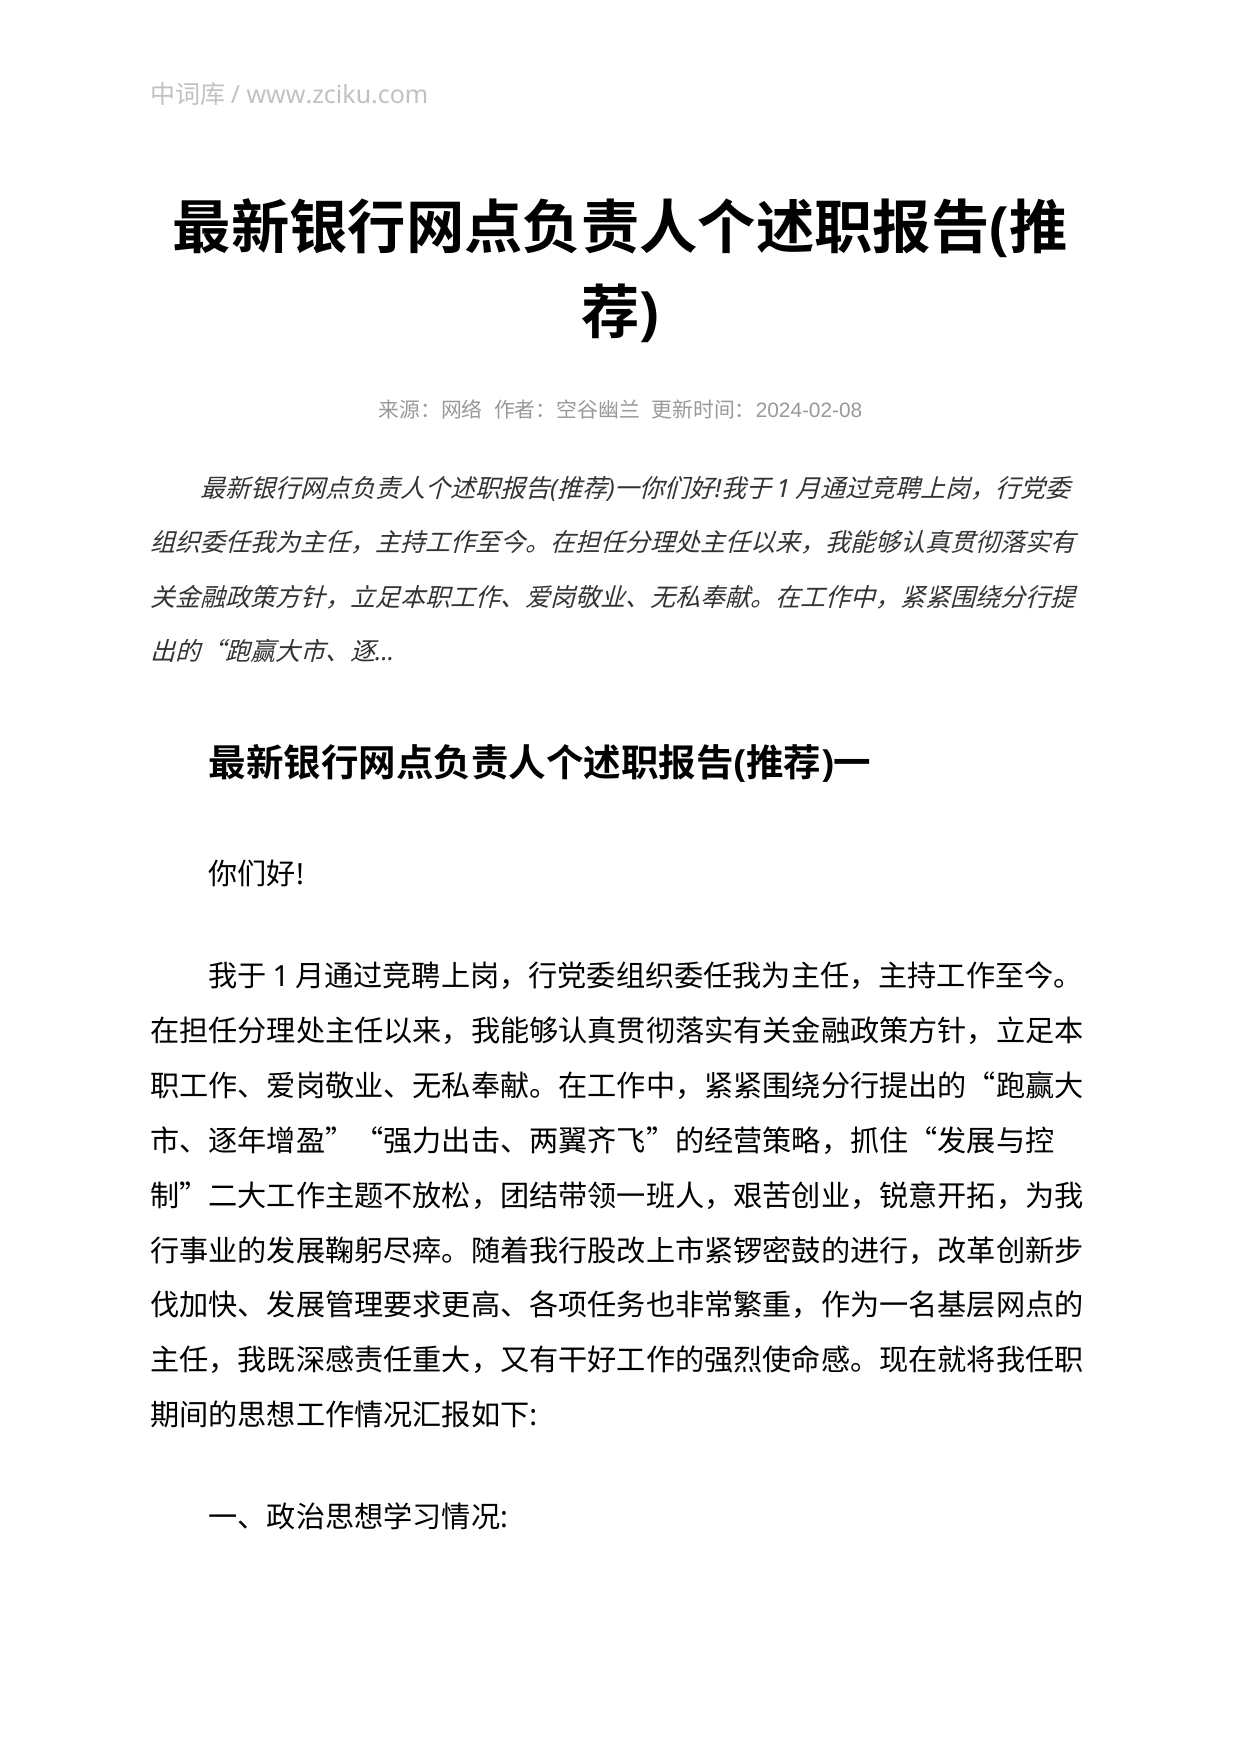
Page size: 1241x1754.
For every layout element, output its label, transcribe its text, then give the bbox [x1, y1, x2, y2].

text 最新银行网点负责人个述职报告(推荐)一你们好!我于1月通过竞聘上岗，行党委组织委任我为主任，主持工作至今。在担任分理处主任以来，我能够认真贯彻落实有关金融政策方针，立足本职工作、爱岗敬业、无私奉献。在工作中，紧紧围绕分行提出的“跑赢大市、逐... [150, 468, 1090, 668]
text 你们好! [150, 851, 1090, 893]
text 最新银行网点负责人个述职报告(推荐)一 [150, 733, 1090, 787]
text 来源：网络 作者：空谷幽兰 更新时间：2024-02-08 [150, 398, 1090, 422]
text 我于1月通过竞聘上岗，行党委组织委任我为主任，主持工作至今。在担任分理处主任以来，我能够认真贯彻落实有关金融政策方针，立足本职工作、爱岗敬业、无私奉献。在工作中，紧紧围绕分行提出的“跑赢大市、逐年增盈”“强力出击、两翼齐飞”的经营策略，抓住“发展与控制”二大工作主题不放松，团结带领一班人，艰苦创业，锐意开拓，为我行事业的发展鞠躬尽瘁。随着我行股改上市紧锣密鼓的进行，改革创新步伐加快、发展管理要求更高、各项任务也非常繁重，作为一名基层网点的主任，我既深感责任重大，又有干好工作的强烈使命感。现在就将我任职期间的思想工作情况汇报如下: [150, 952, 1090, 1434]
subtitle 最新银行网点负责人个述职报告(推荐) [150, 181, 1090, 351]
text 一、政治思想学习情况: [150, 1494, 1090, 1536]
